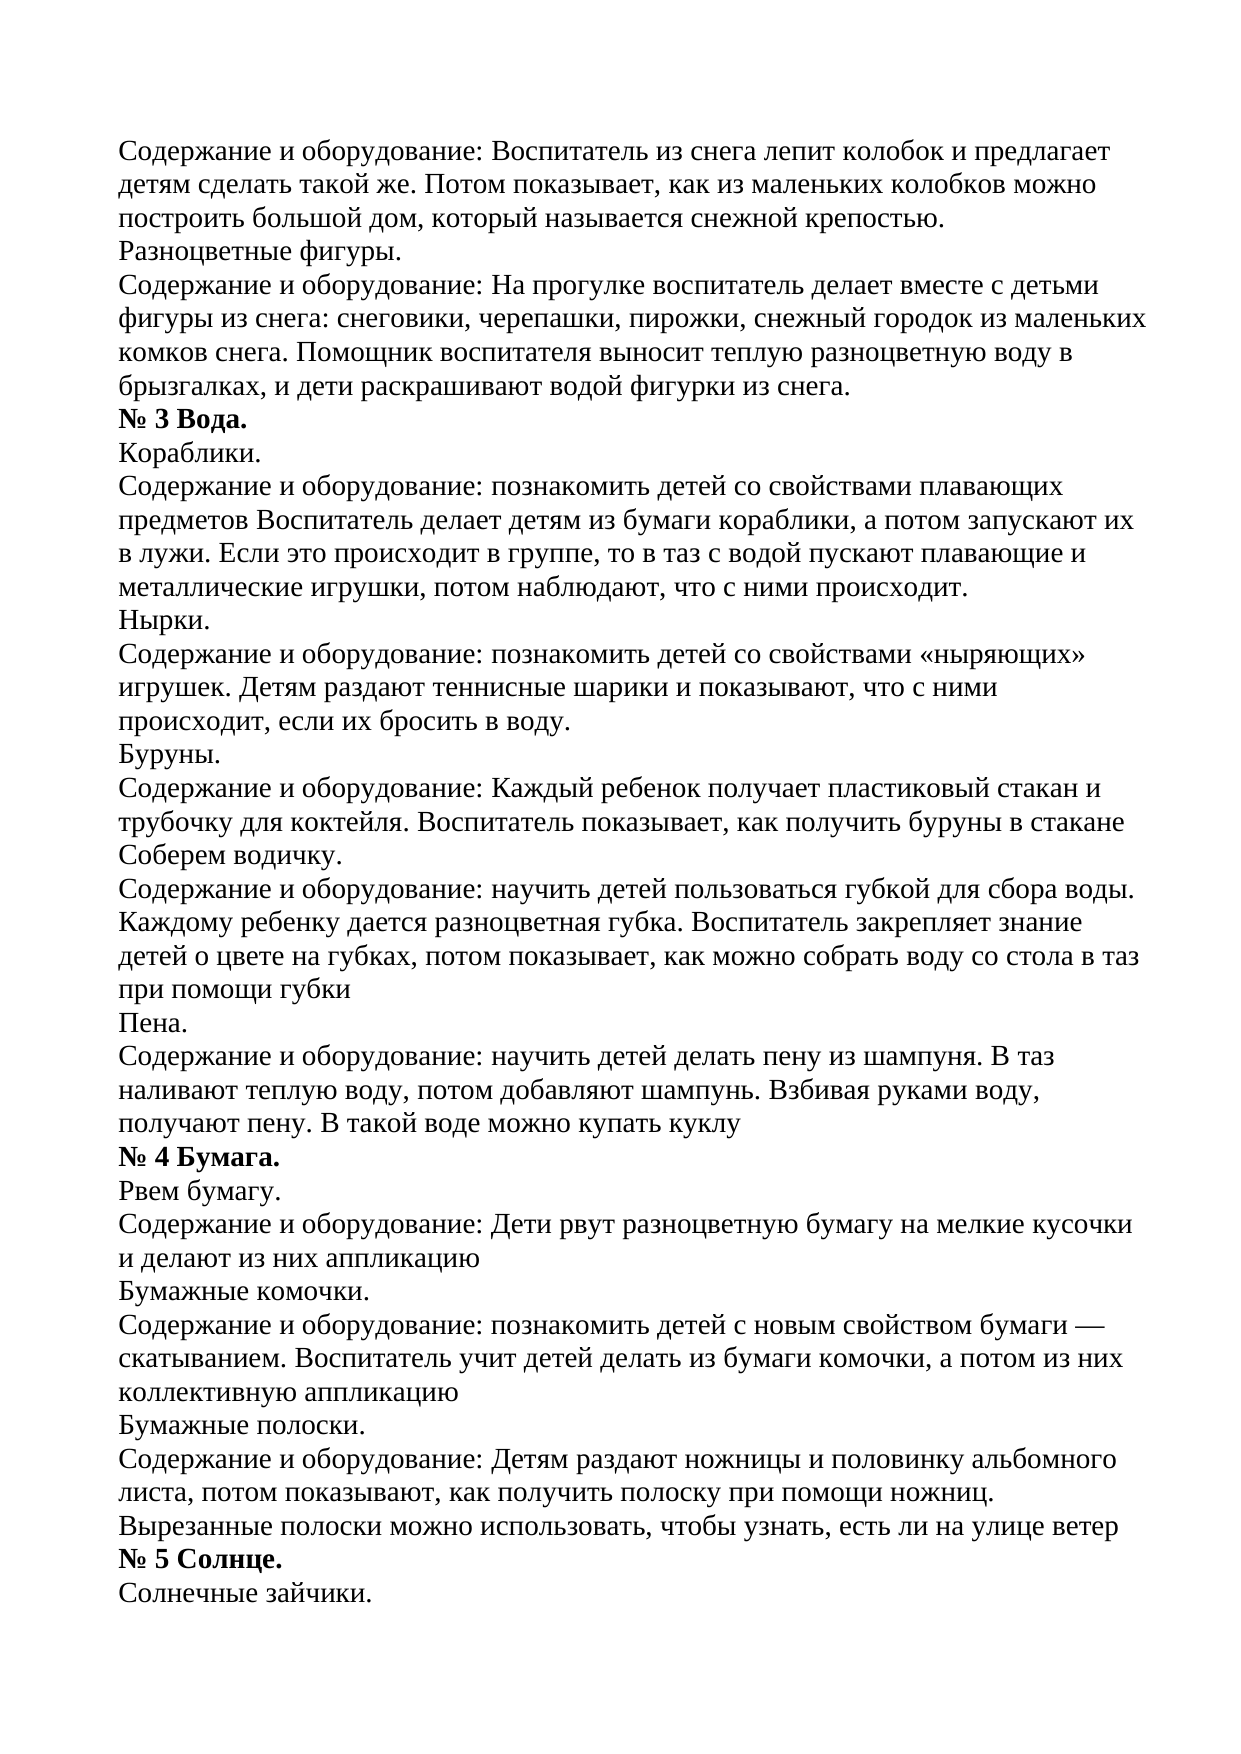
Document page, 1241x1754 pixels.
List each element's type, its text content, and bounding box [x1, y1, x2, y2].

text Бумажные полоски. [118, 1407, 1152, 1441]
text Содержание и оборудование: познакомить детей со свойствами «ныряющих» игрушек. Детям раздают теннисные шарики и показывают, что с ними происходит, если их бросить в воду. [118, 636, 1152, 737]
text Содержание и оборудование: Воспитатель из снега лепит колобок и предлагает детям сделать такой же. Потом показывает, как из маленьких колобков можно построить большой дом, который называется снежной крепостью. [118, 133, 1152, 233]
text Буруны. [118, 737, 1152, 770]
text Пена. [118, 1005, 1152, 1038]
text Содержание и оборудование: Дети рвут разноцветную бумагу на мелкие кусочки и делают из них аппликацию [118, 1206, 1152, 1273]
text Содержание и оборудование: научить детей пользоваться губкой для сбора воды. Каждому ребенку дается разноцветная губка. Воспитатель закрепляет знание детей о цвете на губках, потом показывает, как можно собрать воду со стола в таз при помощи губки [118, 871, 1152, 1005]
text Содержание и оборудование: познакомить детей с новым свойством бумаги — скатыванием. Воспитатель учит детей делать из бумаги комочки, а потом из них коллективную аппликацию [118, 1307, 1152, 1407]
text Содержание и оборудование: Каждый ребенок получает пластиковый стакан и трубочку для коктейля. Воспитатель показывает, как получить буруны в стакане [118, 770, 1152, 837]
text Разноцветные фигуры. [118, 233, 1152, 267]
text Кораблики. [118, 435, 1152, 468]
text Содержание и оборудование: Детям раздают ножницы и половинку альбомного листа, потом показывают, как получить полоску при помощи ножниц. Вырезанные полоски можно использовать, чтобы узнать, есть ли на улице ветер [118, 1441, 1152, 1542]
text Солнечные зайчики. [118, 1575, 1152, 1609]
text Нырки. [118, 602, 1152, 636]
text Содержание и оборудование: познакомить детей со свойствами плавающих предметов Воспитатель делает детям из бумаги кораблики, а потом запускают их в лужи. Если это происходит в группе, то в таз с водой пускают плавающие и металлические игрушки, потом наблюдают, что с ними происходит. [118, 468, 1152, 602]
text № 5 Солнце. [118, 1542, 1152, 1575]
text Содержание и оборудование: научить детей делать пену из шампуня. В таз наливают теплую воду, потом добавляют шампунь. Взбивая руками воду, получают пену. В такой воде можно купать куклу [118, 1038, 1152, 1139]
text № 3 Вода. [118, 401, 1152, 435]
text Соберем водичку. [118, 837, 1152, 871]
text Рвем бумагу. [118, 1173, 1152, 1206]
text Бумажные комочки. [118, 1273, 1152, 1307]
text Содержание и оборудование: На прогулке воспитатель делает вместе с детьми фигуры из снега: снеговики, черепашки, пирожки, снежный городок из маленьких комков снега. Помощник воспитателя выносит теплую разноцветную воду в брызгалках, и дети раскрашивают водой фигурки из снега. [118, 267, 1152, 401]
text № 4 Бумага. [118, 1139, 1152, 1173]
